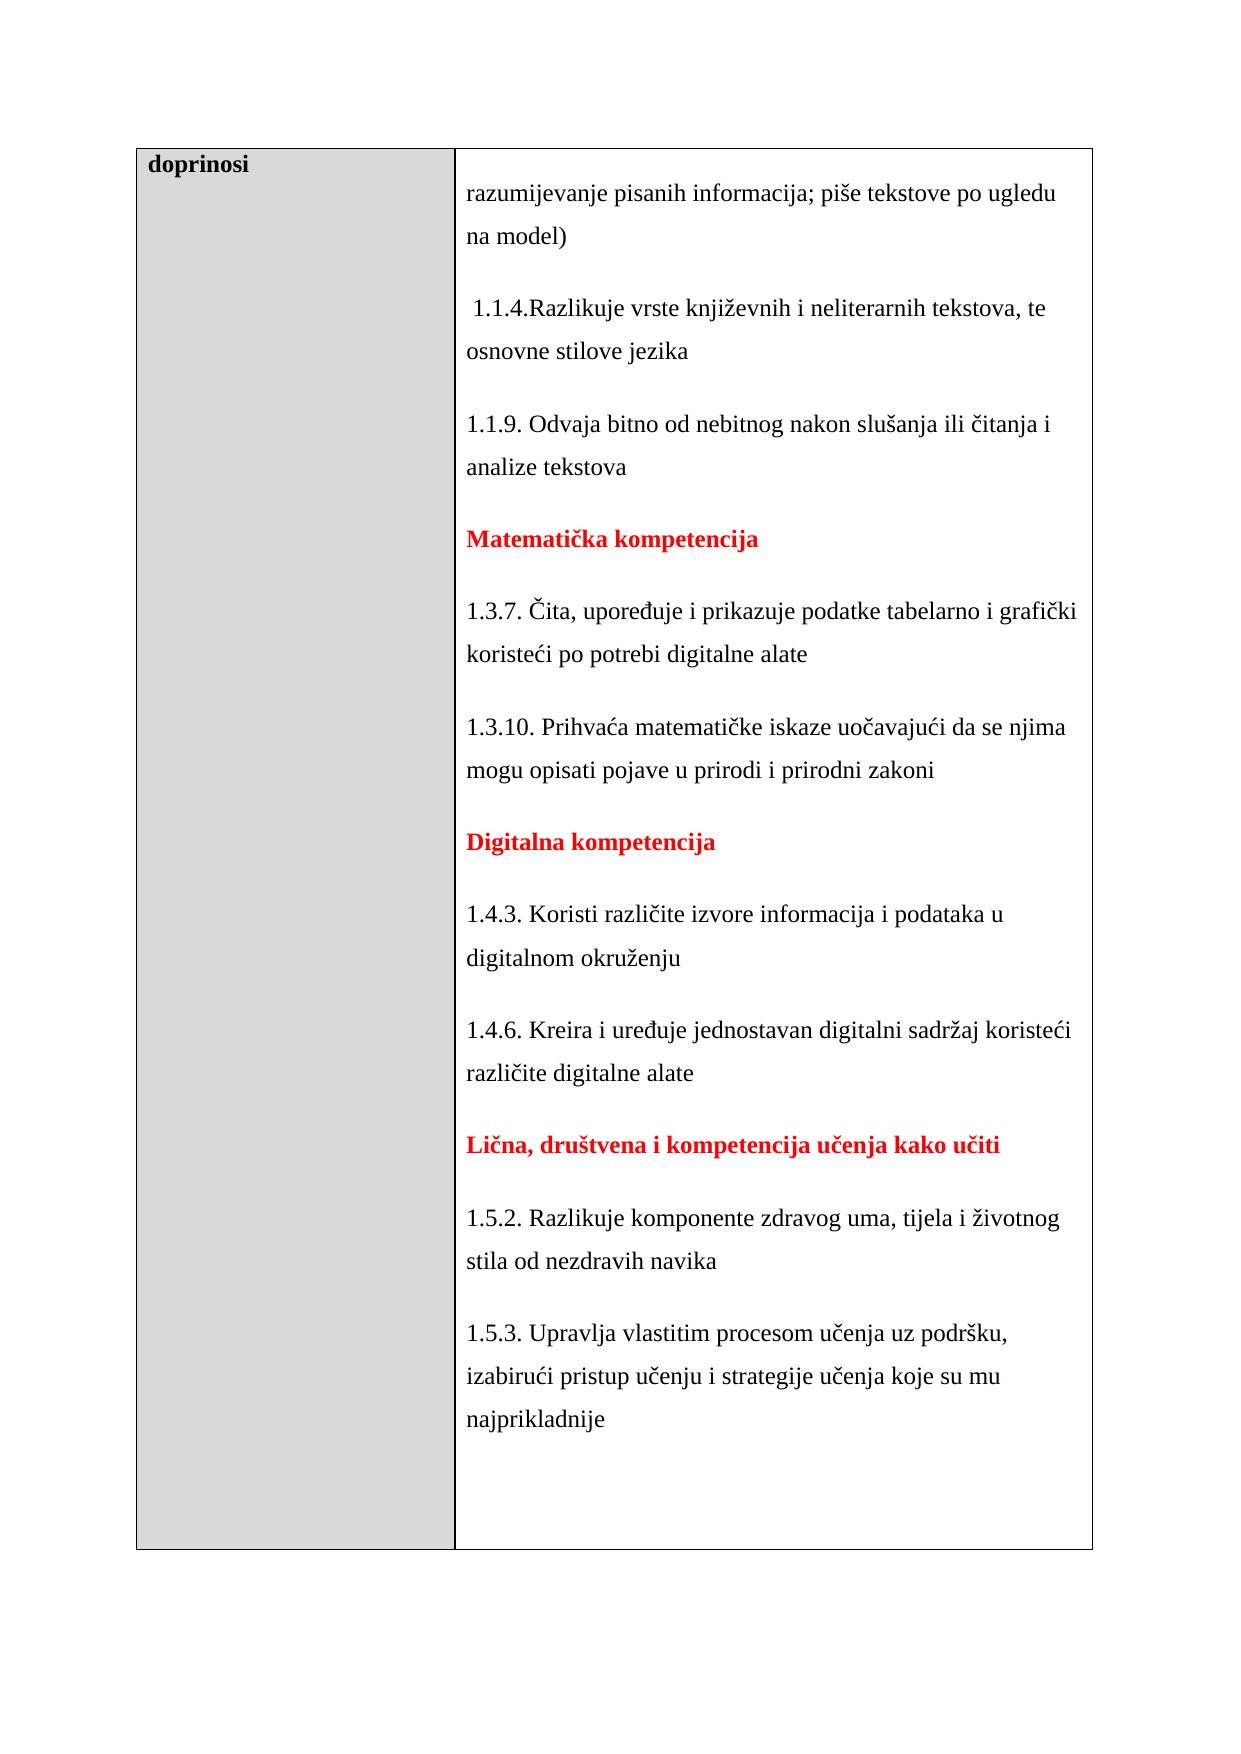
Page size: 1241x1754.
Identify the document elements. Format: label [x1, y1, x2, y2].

table_cell [137, 149, 454, 1549]
table_cell [456, 149, 1092, 1549]
